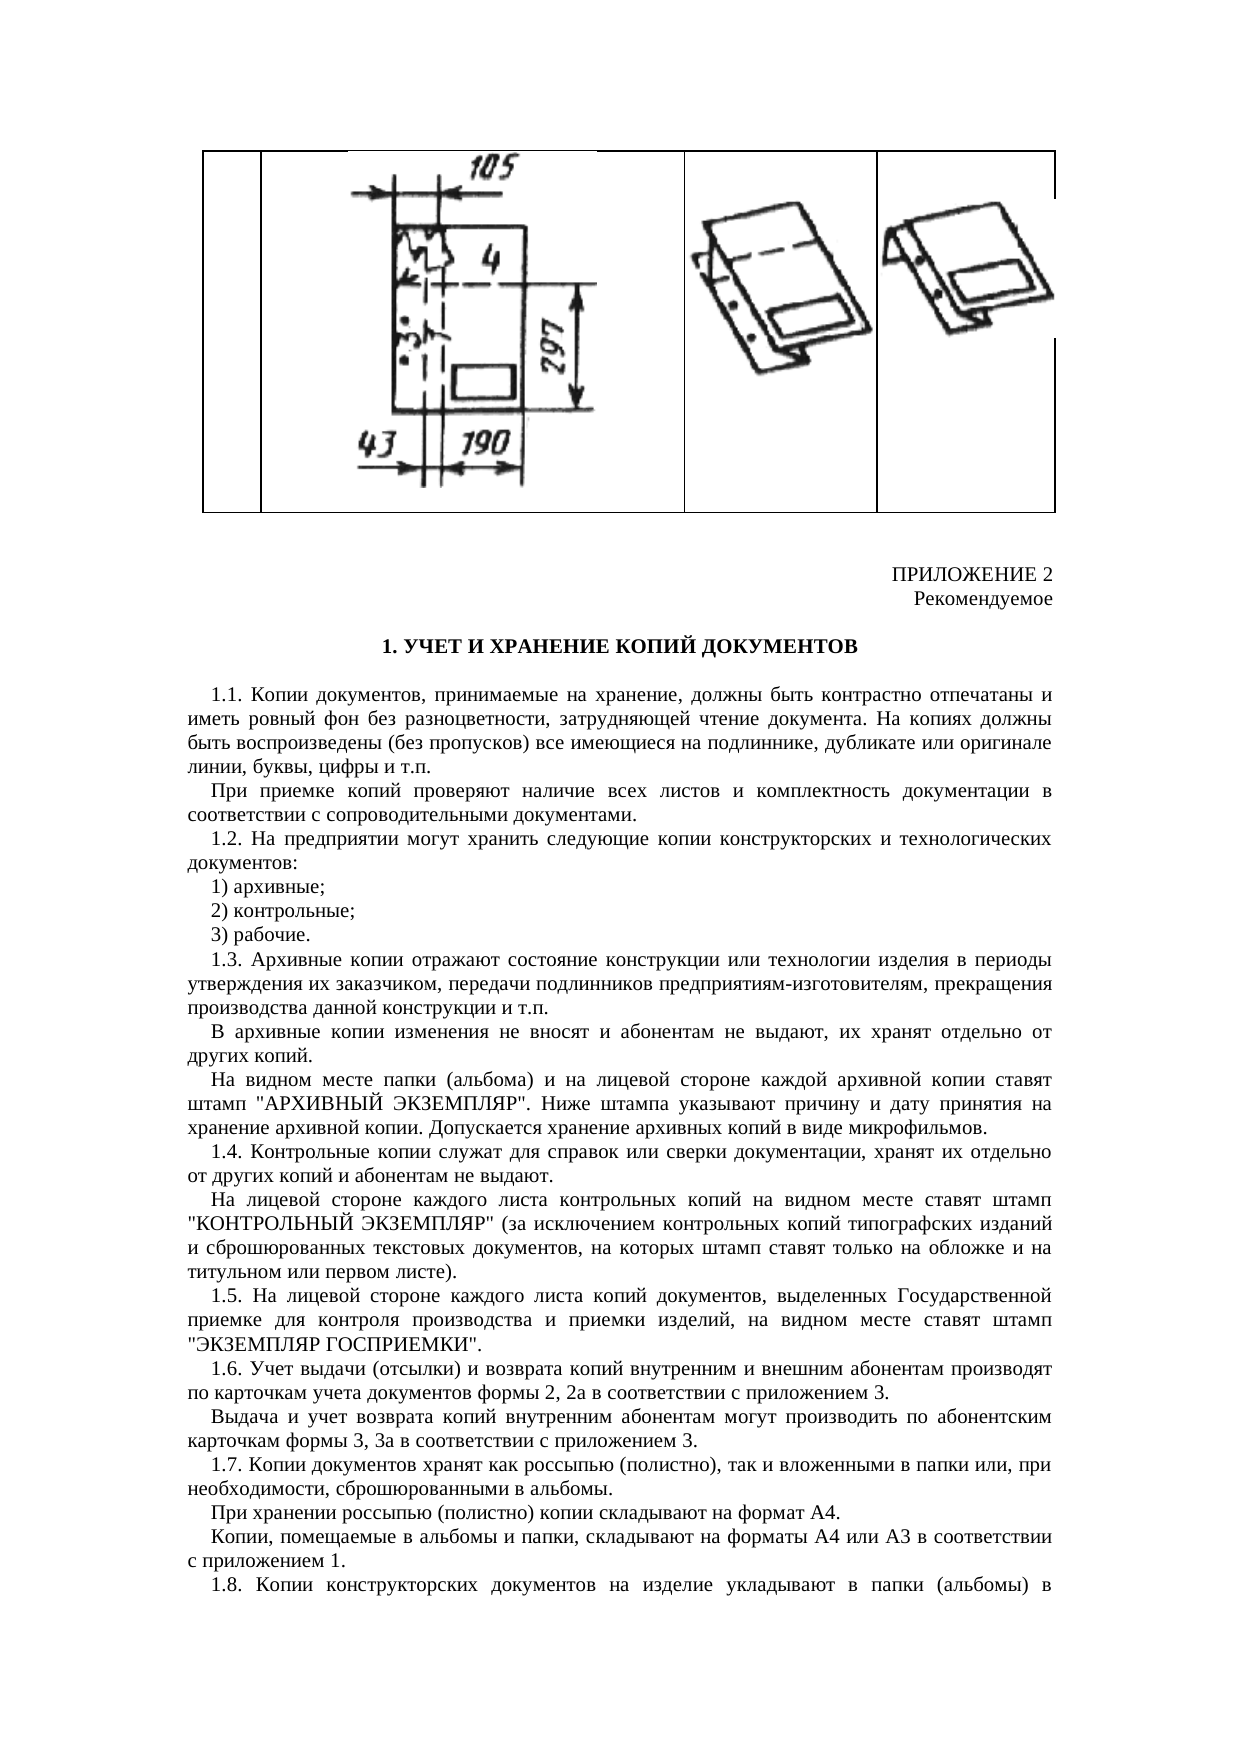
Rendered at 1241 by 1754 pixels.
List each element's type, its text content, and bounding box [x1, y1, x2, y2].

text Копии, помещаемые в альбомы и папки, складывают на форматы А4 или A3 в соответствии с приложением 1. [187, 1524, 1053, 1572]
text На лицевой стороне каждого листа контрольных копий на видном месте ставят штамп "КОНТРОЛЬНЫЙ ЭКЗЕМПЛЯР" (за исключением контрольных копий типографских изданий и сброшюрованных текстовых документов, на которых штамп ставят только на обложке и на титульном или первом листе). [187, 1187, 1053, 1283]
picture [878, 199, 1059, 338]
text При приемке копий проверяют наличие всех листов и комплектность документации в соответствии с сопроводительными документами. [187, 778, 1053, 826]
text 1) архивные; [187, 874, 1053, 898]
picture [348, 151, 597, 488]
text 1.7. Копии документов хранят как россыпью (полистно), так и вложенными в папки или, при необходимости, сброшюрованными в альбомы. [187, 1452, 1053, 1500]
text 1.4. Контрольные копии служат для справок или сверки документации, хранят их отдельно от других копий и абонентам не выдают. [187, 1139, 1053, 1187]
text ПРИЛОЖЕНИЕ 2 [187, 561, 1053, 585]
text Выдача и учет возврата копий внутренним абонентам могут производить по абонентским карточкам формы 3, 3а в соответствии с приложением 3. [187, 1403, 1053, 1452]
text 2) контрольные; [187, 898, 1053, 922]
subtitle 1. УЧЕТ И ХРАНЕНИЕ КОПИЙ ДОКУМЕНТОВ [187, 633, 1053, 658]
text 1.2. На предприятии могут хранить следующие копии конструкторских и технологических документов: [187, 826, 1053, 874]
table_cell [685, 152, 876, 512]
text При хранении россыпью (полистно) копии складывают на формат А4. [187, 1500, 1053, 1524]
text 1.1. Копии документов, принимаемые на хранение, должны быть контрастно отпечатаны и иметь ровный фон без разноцветности, затрудняющей чтение документа. На копиях должны быть воспроизведены (без пропусков) все имеющиеся на подлиннике, дубликате или оригинале линии, буквы, цифры и т.п. [187, 682, 1053, 778]
text На видном месте папки (альбома) и на лицевой стороне каждой архивной копии ставят штамп "АРХИВНЫЙ ЭКЗЕМПЛЯР". Ниже штампа указывают причину и дату принятия на хранение архивной копии. Допускается хранение архивных копий в виде микрофильмов. [187, 1067, 1053, 1139]
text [187, 1572, 1053, 1596]
text Рекомендуемое [187, 585, 1053, 609]
table_cell [878, 152, 1054, 199]
text 1.3. Архивные копии отражают состояние конструкции или технологии изделия в периоды утверждения их заказчиком, передачи подлинников предприятиям-изготовителям, прекращения производства данной конструкции и т.п. [187, 946, 1053, 1018]
text В архивные копии изменения не вносят и абонентам не выдают, их хранят отдельно от других копий. [187, 1018, 1053, 1067]
table_cell [878, 338, 1054, 512]
text 1.6. Учет выдачи (отсылки) и возврата копий внутренним и внешним абонентам производят по карточкам учета документов формы 2, 2а в соответствии с приложением 3. [187, 1355, 1053, 1403]
table_cell [204, 152, 260, 512]
picture [686, 199, 876, 378]
table_cell [262, 152, 684, 512]
text 3) рабочие. [187, 922, 1053, 946]
text 1.5. На лицевой стороне каждого листа копий документов, выделенных Государственной приемке для контроля производства и приемки изделий, на видном месте ставят штамп "ЭКЗЕМПЛЯР ГОСПРИЕМКИ". [187, 1283, 1053, 1355]
